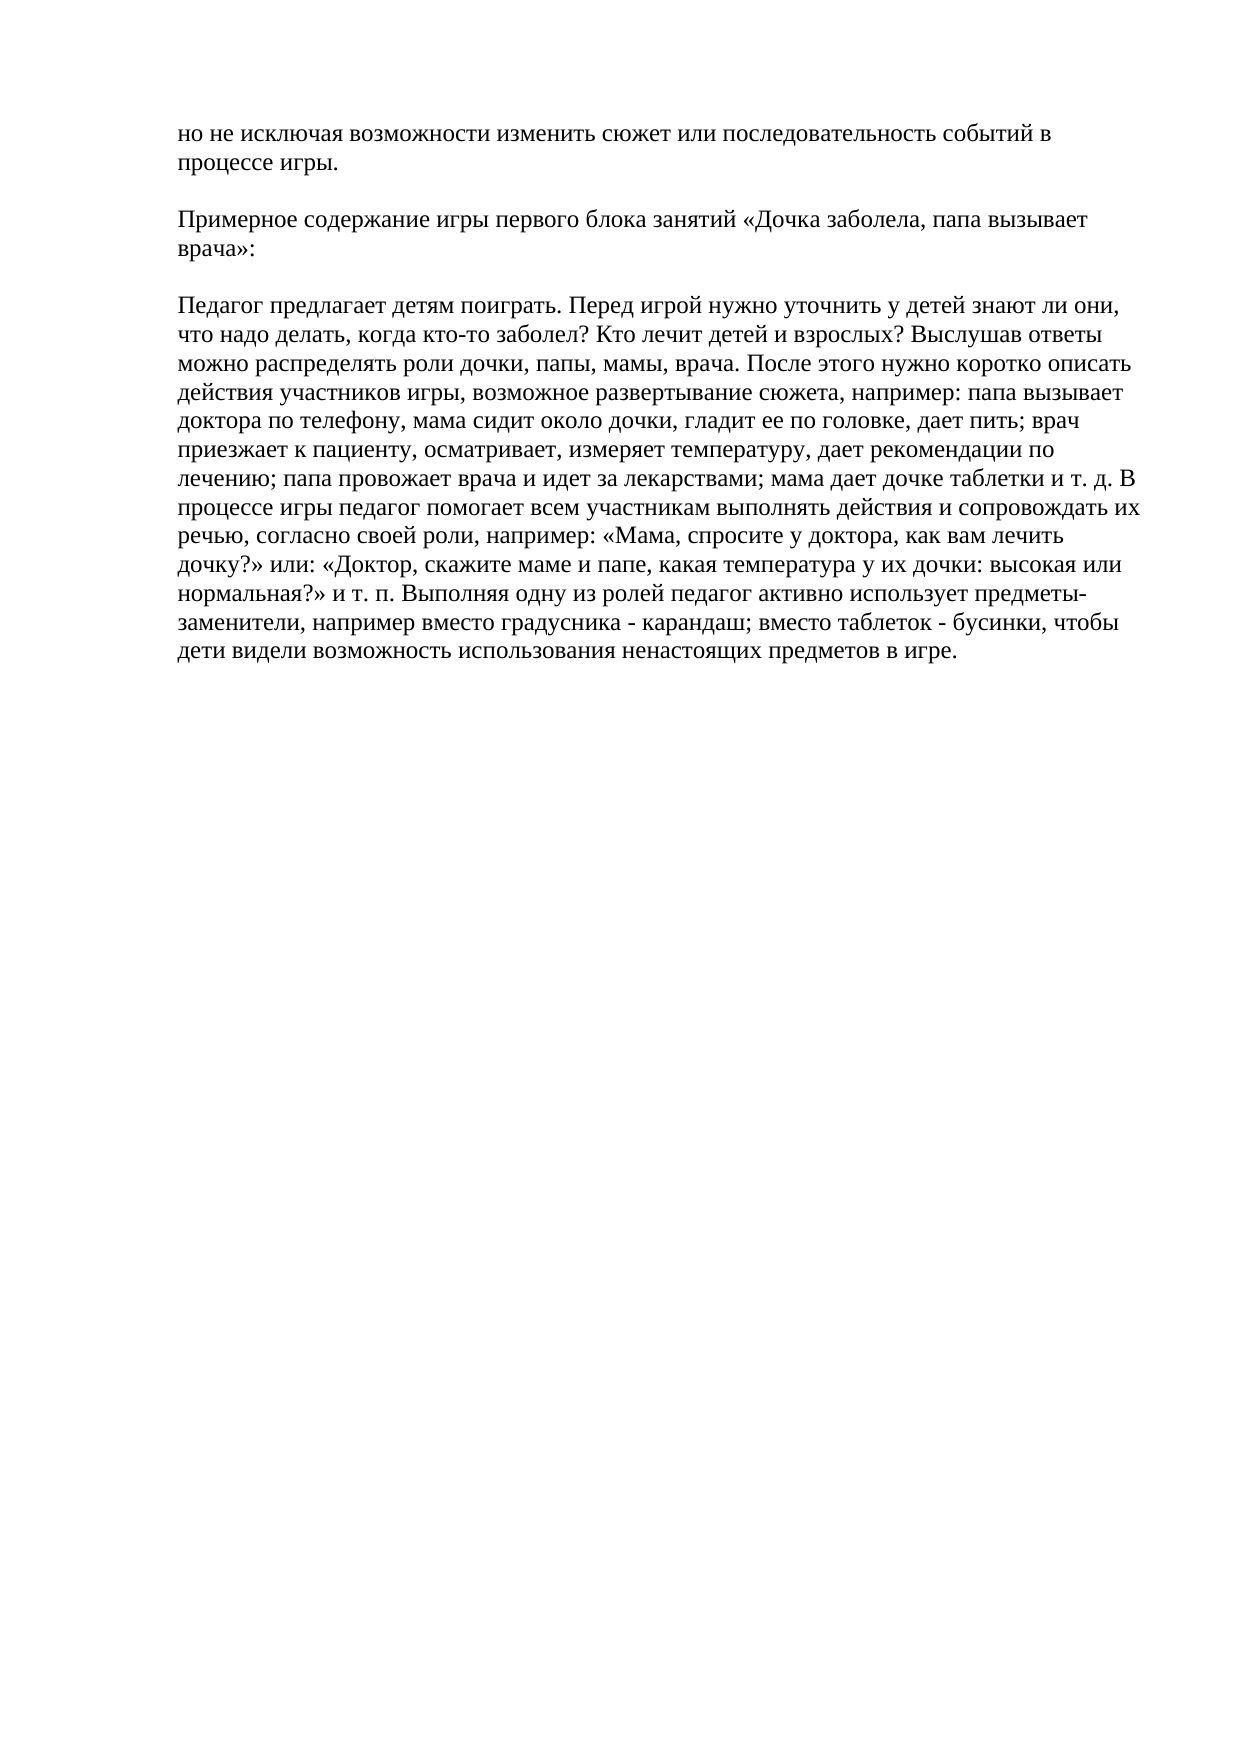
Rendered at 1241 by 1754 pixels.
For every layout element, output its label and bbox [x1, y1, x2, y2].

text [177, 118, 1152, 664]
